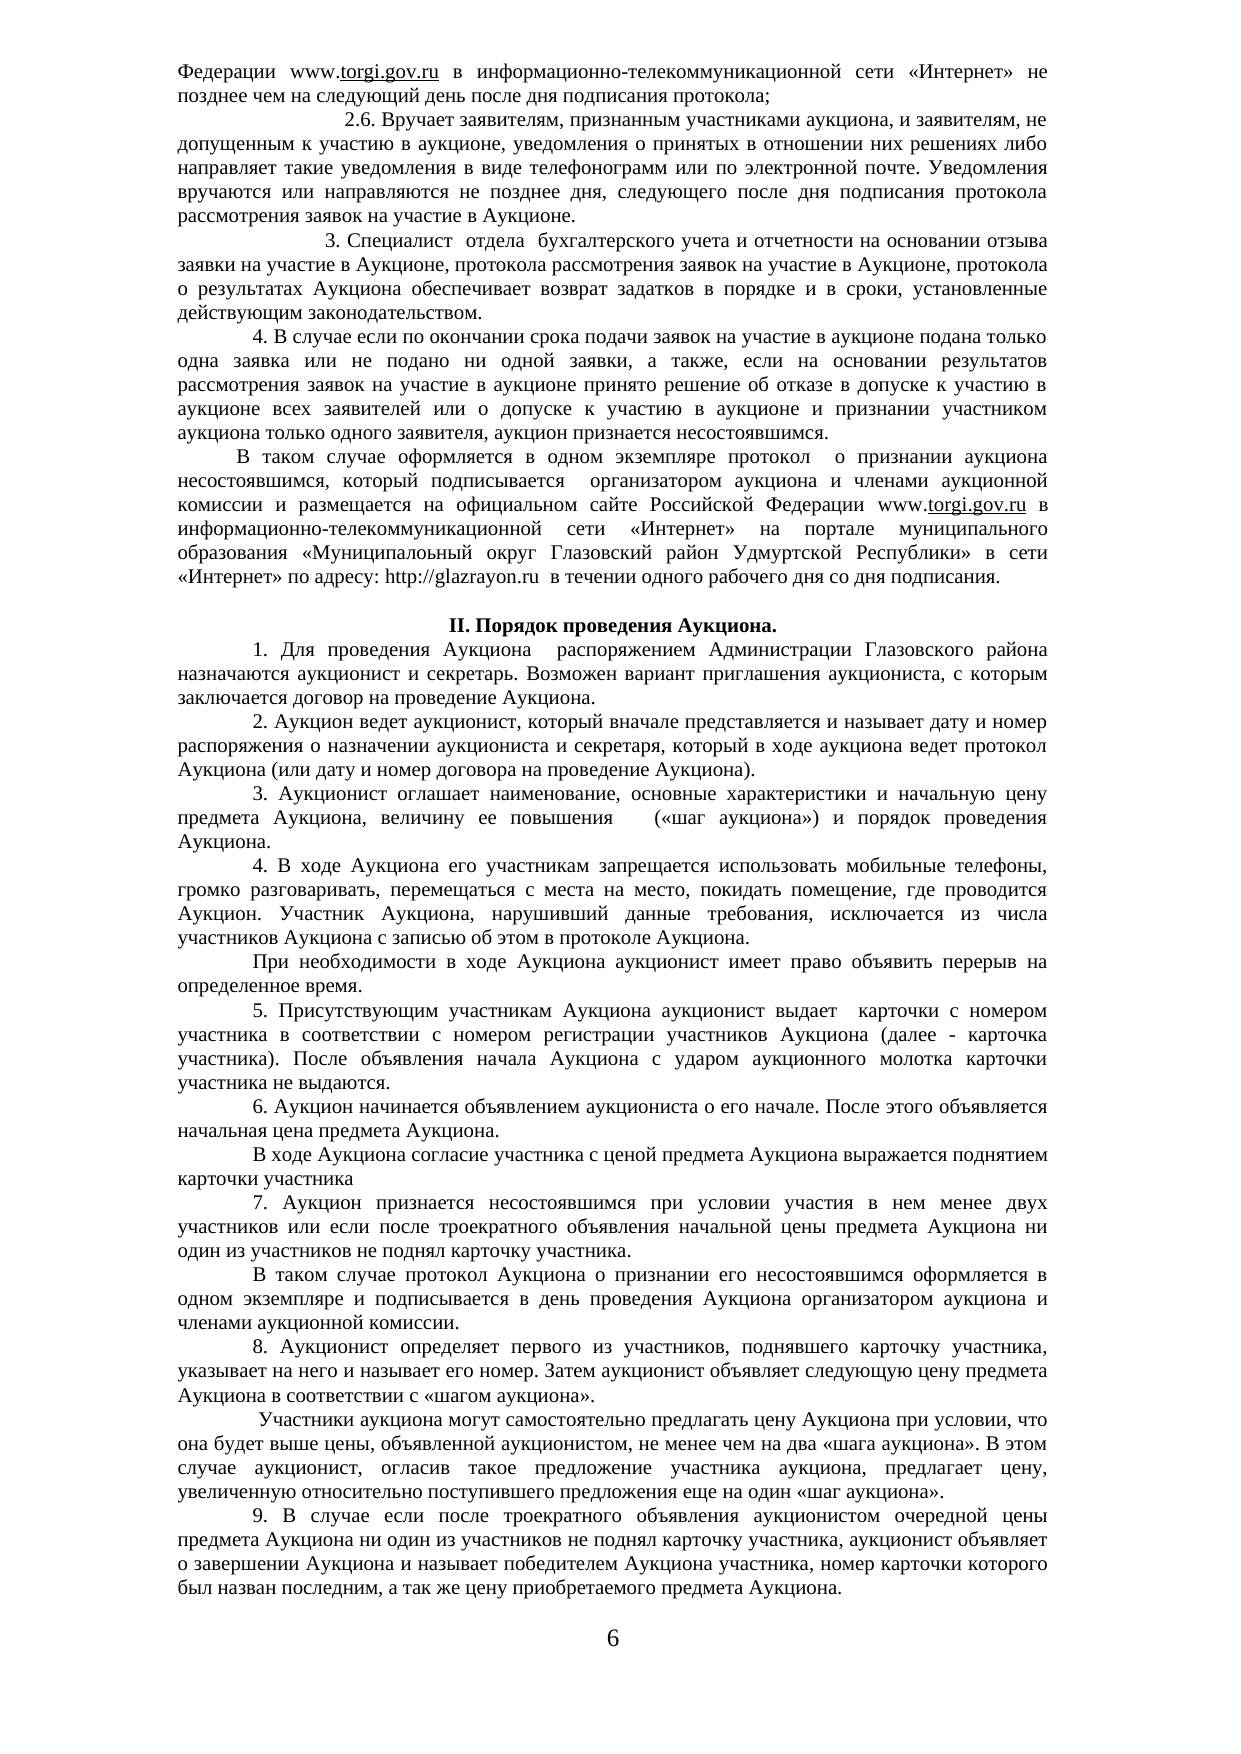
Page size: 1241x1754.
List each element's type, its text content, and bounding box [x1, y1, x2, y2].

text При необходимости в ходе Аукциона аукционист имеет право объявить перерыв на определенное время. [177, 949, 1048, 997]
text 9. В случае если после троекратного объявления аукционистом очередной цены предмета Аукциона ни один из участников не поднял карточку участника, аукционист объявляет о завершении Аукциона и называет победителем Аукциона участника, номер карточки которого был назван последним, а так же цену приобретаемого предмета Аукциона. [177, 1503, 1048, 1599]
text В таком случае оформляется в одном экземпляре протокол о признании аукциона несостоявшимся, который подписывается организатором аукциона и членами аукционной комиссии и размещается на официальном сайте Российской Федерации www.torgi.gov.ru в информационно-телекоммуникационной сети «Интернет» на портале муниципального образования «Муниципалоьный округ Глазовский район Удмуртской Республики» в сети «Интернет» по адресу: http://glazrayon.ru в течении одного рабочего дня со дня подписания. [177, 444, 1048, 588]
text II. Порядок проведения Аукциона. [177, 612, 1048, 637]
text 4. В ходе Аукциона его участникам запрещается использовать мобильные телефоны, громко разговаривать, перемещаться с места на место, покидать помещение, где проводится Аукцион. Участник Аукциона, нарушивший данные требования, исключается из числа участников Аукциона с записью об этом в протоколе Аукциона. [177, 853, 1048, 949]
text 1. Для проведения Аукциона распоряжением Администрации Глазовского района назначаются аукционист и секретарь. Возможен вариант приглашения аукциониста, с которым заключается договор на проведение Аукциона. [177, 637, 1048, 709]
list 2.6. Вручает заявителям, признанным участниками аукциона, и заявителям, не допущенным к участию в аукционе, уведомления о принятых в отношении них решениях либо направляет такие уведомления в виде телефонограмм или по электронной почте. Уведомления вручаются или направляются не позднее дня, следующего после дня подписания протокола рассмотрения заявок на участие в Аукционе. [177, 107, 1048, 227]
text 8. Аукционист определяет первого из участников, поднявшего карточку участника, указывает на него и называет его номер. Затем аукционист объявляет следующую цену предмета Аукциона в соответствии с «шагом аукциона». [177, 1334, 1048, 1407]
text В таком случае протокол Аукциона о признании его несостоявшимся оформляется в одном экземпляре и подписывается в день проведения Аукциона организатором аукциона и членами аукционной комиссии. [177, 1262, 1048, 1334]
text 4. В случае если по окончании срока подачи заявок на участие в аукционе подана только одна заявка или не подано ни одной заявки, а также, если на основании результатов рассмотрения заявок на участие в аукционе принято решение об отказе в допуске к участию в аукционе всех заявителей или о допуске к участию в аукционе и признании участником аукциона только одного заявителя, аукцион признается несостоявшимся. [177, 324, 1048, 444]
list 3. Специалист отдела бухгалтерского учета и отчетности на основании отзыва заявки на участие в Аукционе, протокола рассмотрения заявок на участие в Аукционе, протокола о результатах Аукциона обеспечивает возврат задатков в порядке и в сроки, установленные действующим законодательством. [177, 227, 1048, 324]
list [177, 59, 1048, 107]
text 3. Аукционист оглашает наименование, основные характеристики и начальную цену предмета Аукциона, величину ее повышения («шаг аукциона») и порядок проведения Аукциона. [177, 781, 1048, 853]
text В ходе Аукциона согласие участника с ценой предмета Аукциона выражается поднятием карточки участника [177, 1142, 1048, 1190]
text 6. Аукцион начинается объявлением аукциониста о его начале. После этого объявляется начальная цена предмета Аукциона. [177, 1094, 1048, 1142]
text Участники аукциона могут самостоятельно предлагать цену Аукциона при условии, что она будет выше цены, объявленной аукционистом, не менее чем на два «шага аукциона». В этом случае аукционист, огласив такое предложение участника аукциона, предлагает цену, увеличенную относительно поступившего предложения еще на один «шаг аукциона». [177, 1407, 1048, 1503]
text 2. Аукцион ведет аукционист, который вначале представляется и называет дату и номер распоряжения о назначении аукциониста и секретаря, который в ходе аукциона ведет протокол Аукциона (или дату и номер договора на проведение Аукциона). [177, 709, 1048, 781]
text 5. Присутствующим участникам Аукциона аукционист выдает карточки с номером участника в соответствии с номером регистрации участников Аукциона (далее - карточка участника). После объявления начала Аукциона с ударом аукционного молотка карточки участника не выдаются. [177, 997, 1048, 1094]
text 7. Аукцион признается несостоявшимся при условии участия в нем менее двух участников или если после троекратного объявления начальной цены предмета Аукциона ни один из участников не поднял карточку участника. [177, 1190, 1048, 1262]
